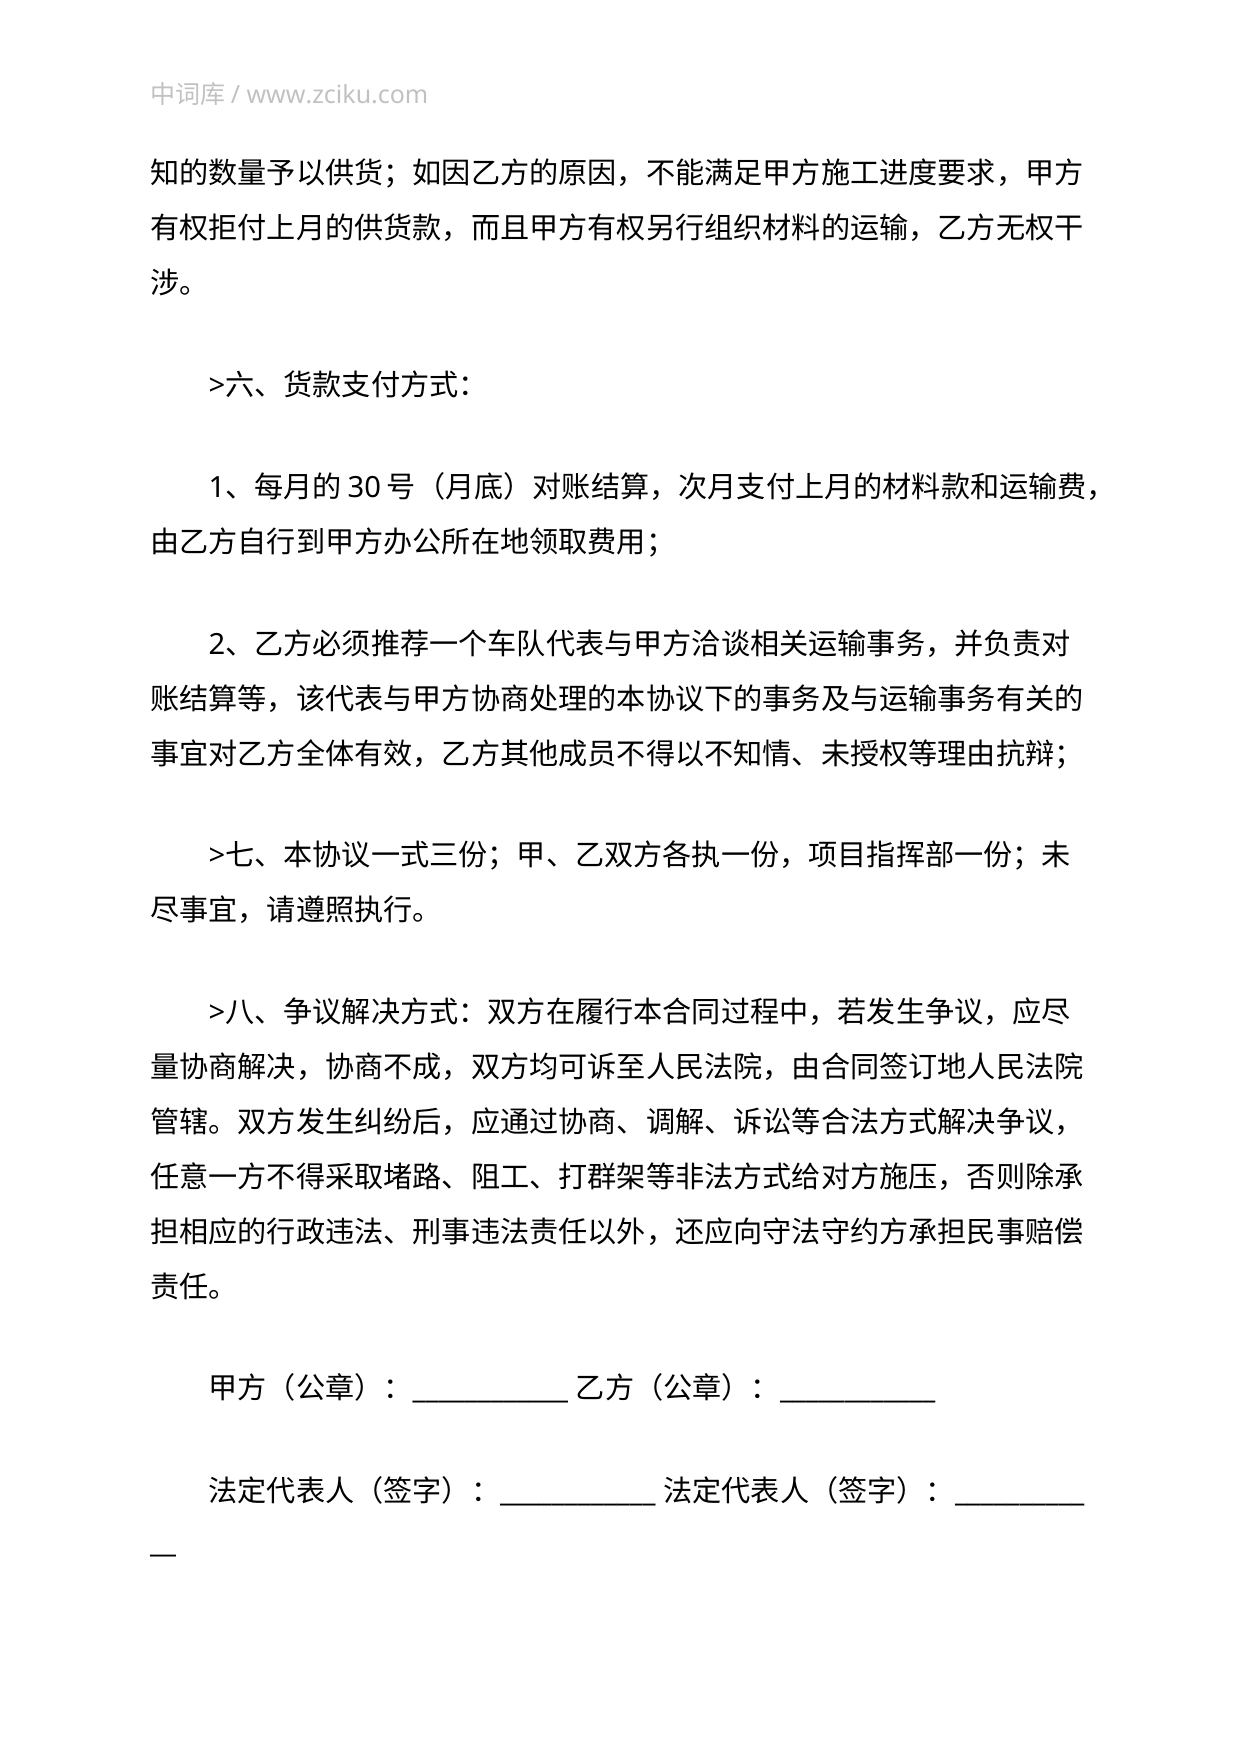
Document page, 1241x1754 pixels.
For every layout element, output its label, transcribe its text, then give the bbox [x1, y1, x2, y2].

text >六、货款支付方式： [150, 362, 1090, 404]
text 1、每月的30号（月底）对账结算，次月支付上月的材料款和运输费，由乙方自行到甲方办公所在地领取费用； [150, 463, 1090, 561]
text 2、乙方必须推荐一个车队代表与甲方洽谈相关运输事务，并负责对账结算等，该代表与甲方协商处理的本协议下的事务及与运输事务有关的事宜对乙方全体有效，乙方其他成员不得以不知情、未授权等理由抗辩； [150, 620, 1090, 772]
text 法定代表人（签字）：____________ 法定代表人（签字）：____________ [150, 1467, 1090, 1561]
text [150, 150, 1090, 302]
text >七、本协议一式三份；甲、乙双方各执一份，项目指挥部一份；未尽事宜，请遵照执行。 [150, 832, 1090, 929]
text 甲方（公章）：____________ 乙方（公章）：____________ [150, 1365, 1090, 1407]
text >八、争议解决方式：双方在履行本合同过程中，若发生争议，应尽量协商解决，协商不成，双方均可诉至人民法院，由合同签订地人民法院管辖。双方发生纠纷后，应通过协商、调解、诉讼等合法方式解决争议，任意一方不得采取堵路、阻工、打群架等非法方式给对方施压，否则除承担相应的行政违法、刑事违法责任以外，还应向守法守约方承担民事赔偿责任。 [150, 989, 1090, 1306]
